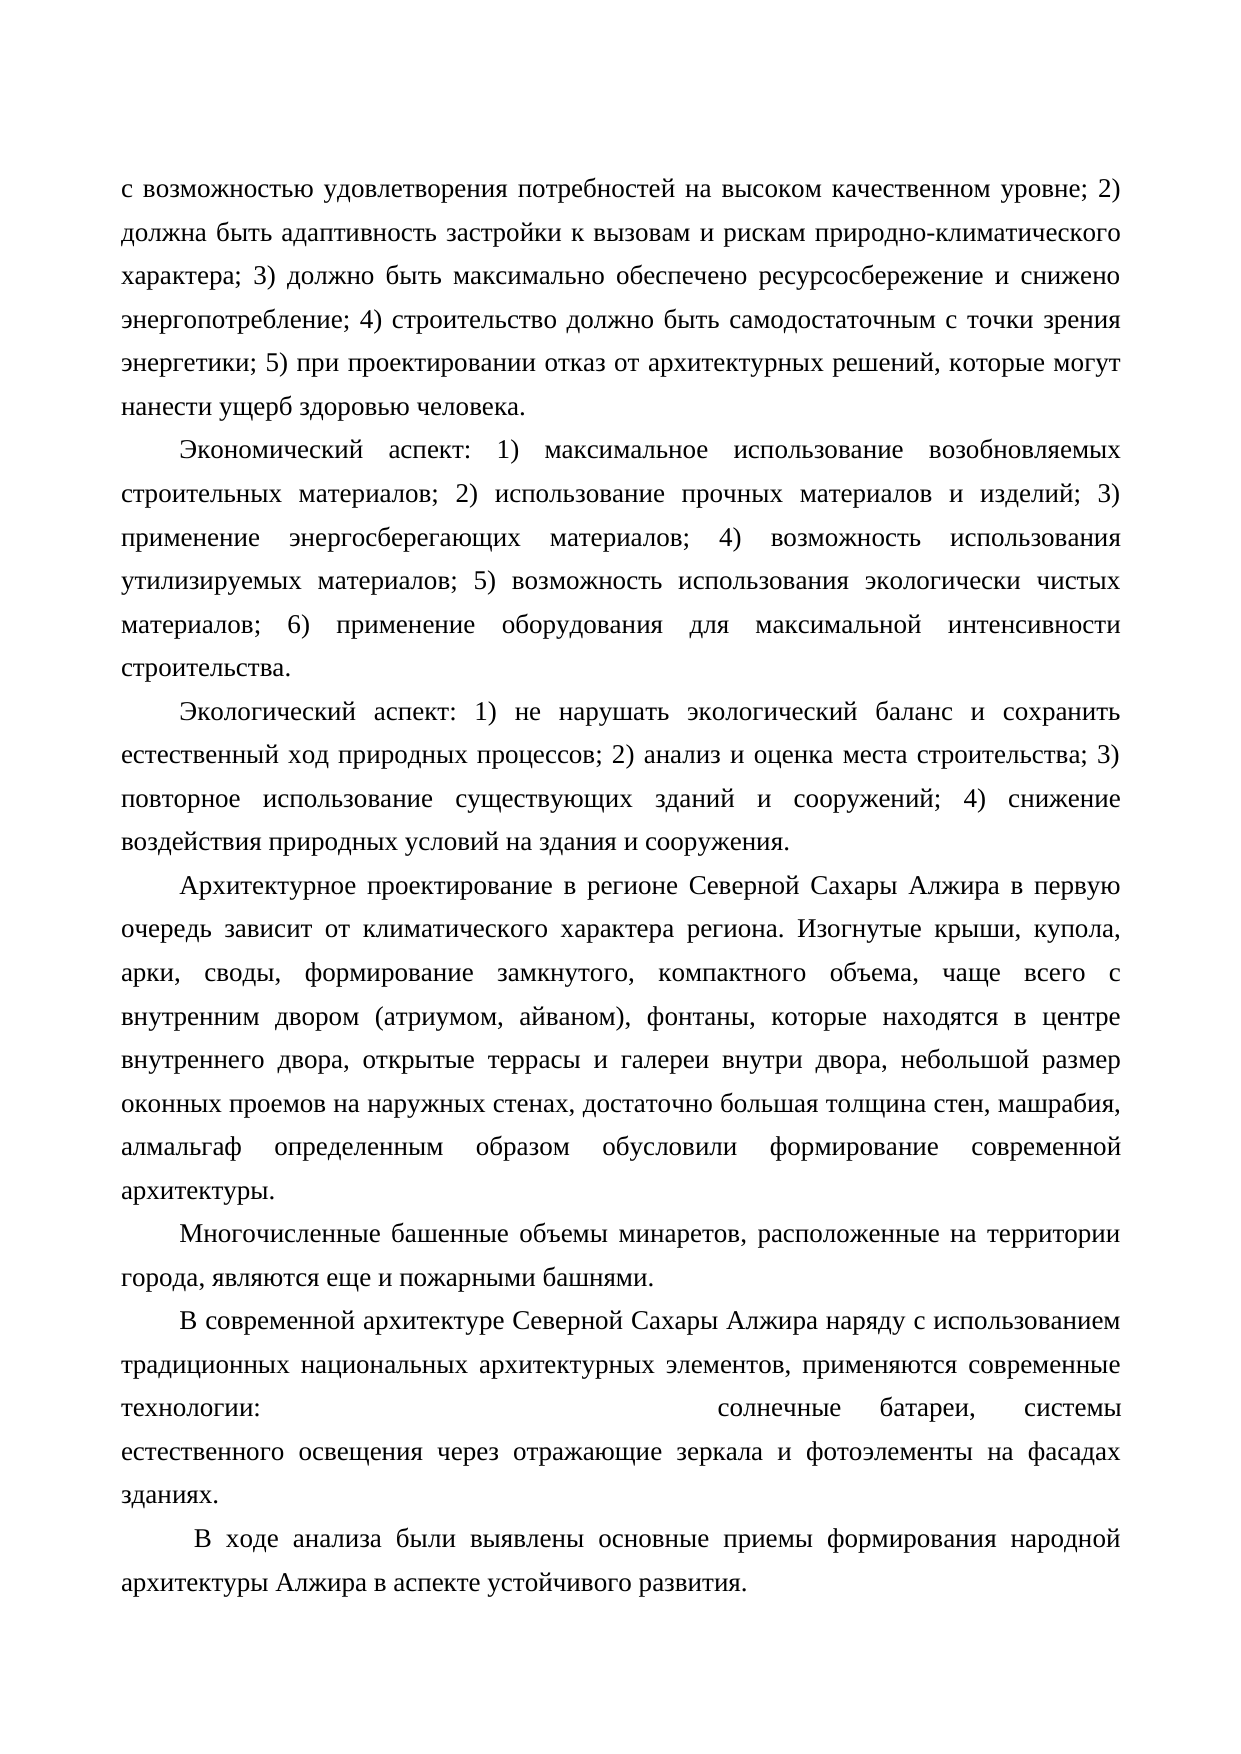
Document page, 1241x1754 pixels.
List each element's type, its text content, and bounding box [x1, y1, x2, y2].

text Экологический аспект: 1) не нарушать экологический баланс и сохранить естественный ход природных процессов; 2) анализ и оценка места строительства; 3) повторное использование существующих зданий и сооружений; 4) снижение воздействия природных условий на здания и сооружения. [121, 685, 1122, 859]
text В современной архитектуре Северной Сахары Алжира наряду с использованием традиционных национальных архитектурных элементов, применяются современные технологии: солнечные батареи, системы естественного освещения через отражающие зеркала и фотоэлементы на фасадах зданиях. [121, 1295, 1122, 1513]
text Многочисленные башенные объемы минаретов, расположенные на территории города, являются еще и пожарными башнями. [121, 1208, 1122, 1295]
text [121, 163, 1122, 424]
text Экономический аспект: 1) максимальное использование возобновляемых строительных материалов; 2) использование прочных материалов и изделий; 3) применение энергосберегающих материалов; 4) возможность использования утилизируемых материалов; 5) возможность использования экологически чистых материалов; 6) применение оборудования для максимальной интенсивности строительства. [121, 424, 1122, 685]
text В ходе анализа были выявлены основные приемы формирования народной архитектуры Алжира в аспекте устойчивого развития. [121, 1513, 1122, 1600]
text Архитектурное проектирование в регионе Северной Сахары Алжира в первую очередь зависит от климатического характера региона. Изогнутые крыши, купола, арки, своды, формирование замкнутого, компактного объема, чаще всего с внутренним двором (атриумом, айваном), фонтаны, которые находятся в центре внутреннего двора, открытые террасы и галереи внутри двора, небольшой размер оконных проемов на наружных стенах, достаточно большая толщина стен, машрабия, алмальгаф определенным образом обусловили формирование современной архитектуры. [121, 859, 1122, 1208]
